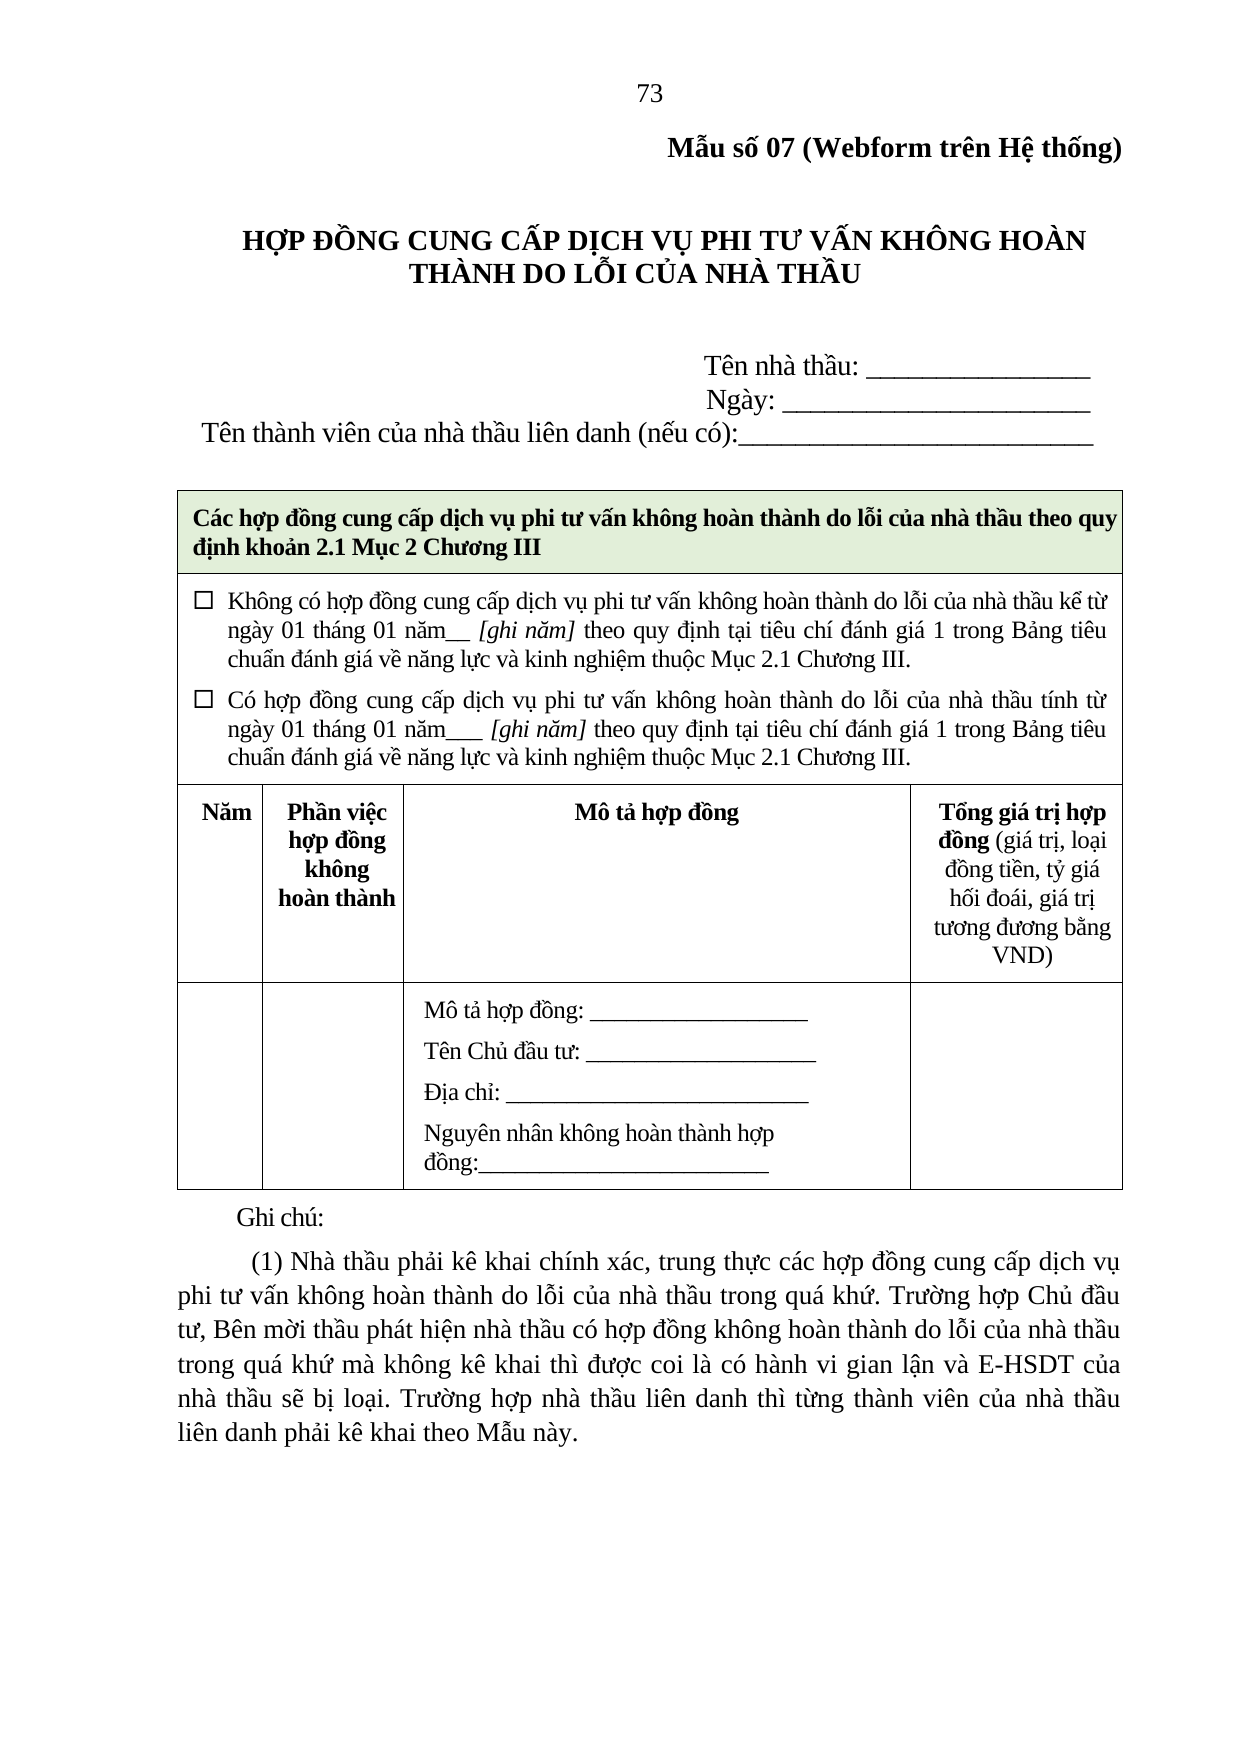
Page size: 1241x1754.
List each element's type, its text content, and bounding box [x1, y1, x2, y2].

table_cell Không có hợp đồng cung cấp dịch vụ phi tư vấn không hoàn thành do lỗi của nhà thầu kể từ ngày 01 tháng 01 năm__ [ghi năm] theo quy định tại tiêu chí đánh giá 1 trong Bảng tiêu chuẩn đánh giá về năng lực và kinh nghiệm thuộc Mục 2.1 Chương III. Có hợp đồng cung cấp dịch vụ phi tư vấn không hoàn thành do lỗi của nhà thầu tính từ ngày 01 tháng 01 năm___ [ghi năm] theo quy định tại tiêu chí đánh giá 1 trong Bảng tiêu chuẩn đánh giá về năng lực và kinh nghiệm thuộc Mục 2.1 Chương III. [178, 574, 1122, 784]
table_cell [263, 983, 403, 1188]
text Ghi chú: [177, 1202, 1122, 1233]
table_cell Năm [178, 785, 262, 982]
text Tên nhà thầu: ________________ Ngày: ______________________ Tên thành viên của nhà thầu liên danh (nếu có):_________________________ [177, 348, 1092, 478]
text Mẫu số 07 (Webform trên Hệ thống) [177, 131, 1122, 164]
table_cell [911, 983, 1122, 1188]
table_cell Tổng giá trị hợp đồng (giá trị, loại đồng tiền, tỷ giá hối đoái, giá trị tương đương bằng VND) [911, 785, 1122, 982]
text HỢP ĐỒNG CUNG CẤP DỊCH VỤ PHI TƯ VẤN KHÔNG HOÀN THÀNH DO LỖI CỦA NHÀ THẦU [177, 223, 1092, 290]
table_header Các hợp đồng cung cấp dịch vụ phi tư vấn không hoàn thành do lỗi của nhà thầu theo quy định khoản 2.1 Mục 2 Chương III [178, 491, 1122, 573]
table_cell [178, 983, 262, 1188]
table_cell Mô tả hợp đồng [404, 785, 910, 982]
table_cell Phần việc hợp đồng không hoàn thành [263, 785, 403, 982]
text (1) Nhà thầu phải kê khai chính xác, trung thực các hợp đồng cung cấp dịch vụ phi tư vấn không hoàn thành do lỗi của nhà thầu trong quá khứ. Trường hợp Chủ đầu tư, Bên mời thầu phát hiện nhà thầu có hợp đồng không hoàn thành do lỗi của nhà thầu trong quá khứ mà không kê khai thì được coi là có hành vi gian lận và E-HSDT của nhà thầu sẽ bị loại. Trường hợp nhà thầu liên danh thì từng thành viên của nhà thầu liên danh phải kê khai theo Mẫu này. [177, 1245, 1122, 1447]
table_cell Mô tả hợp đồng: __________________ Tên Chủ đầu tư: ___________________ Địa chỉ: _________________________ Nguyên nhân không hoàn thành hợp đồng:________________________ [404, 983, 910, 1188]
